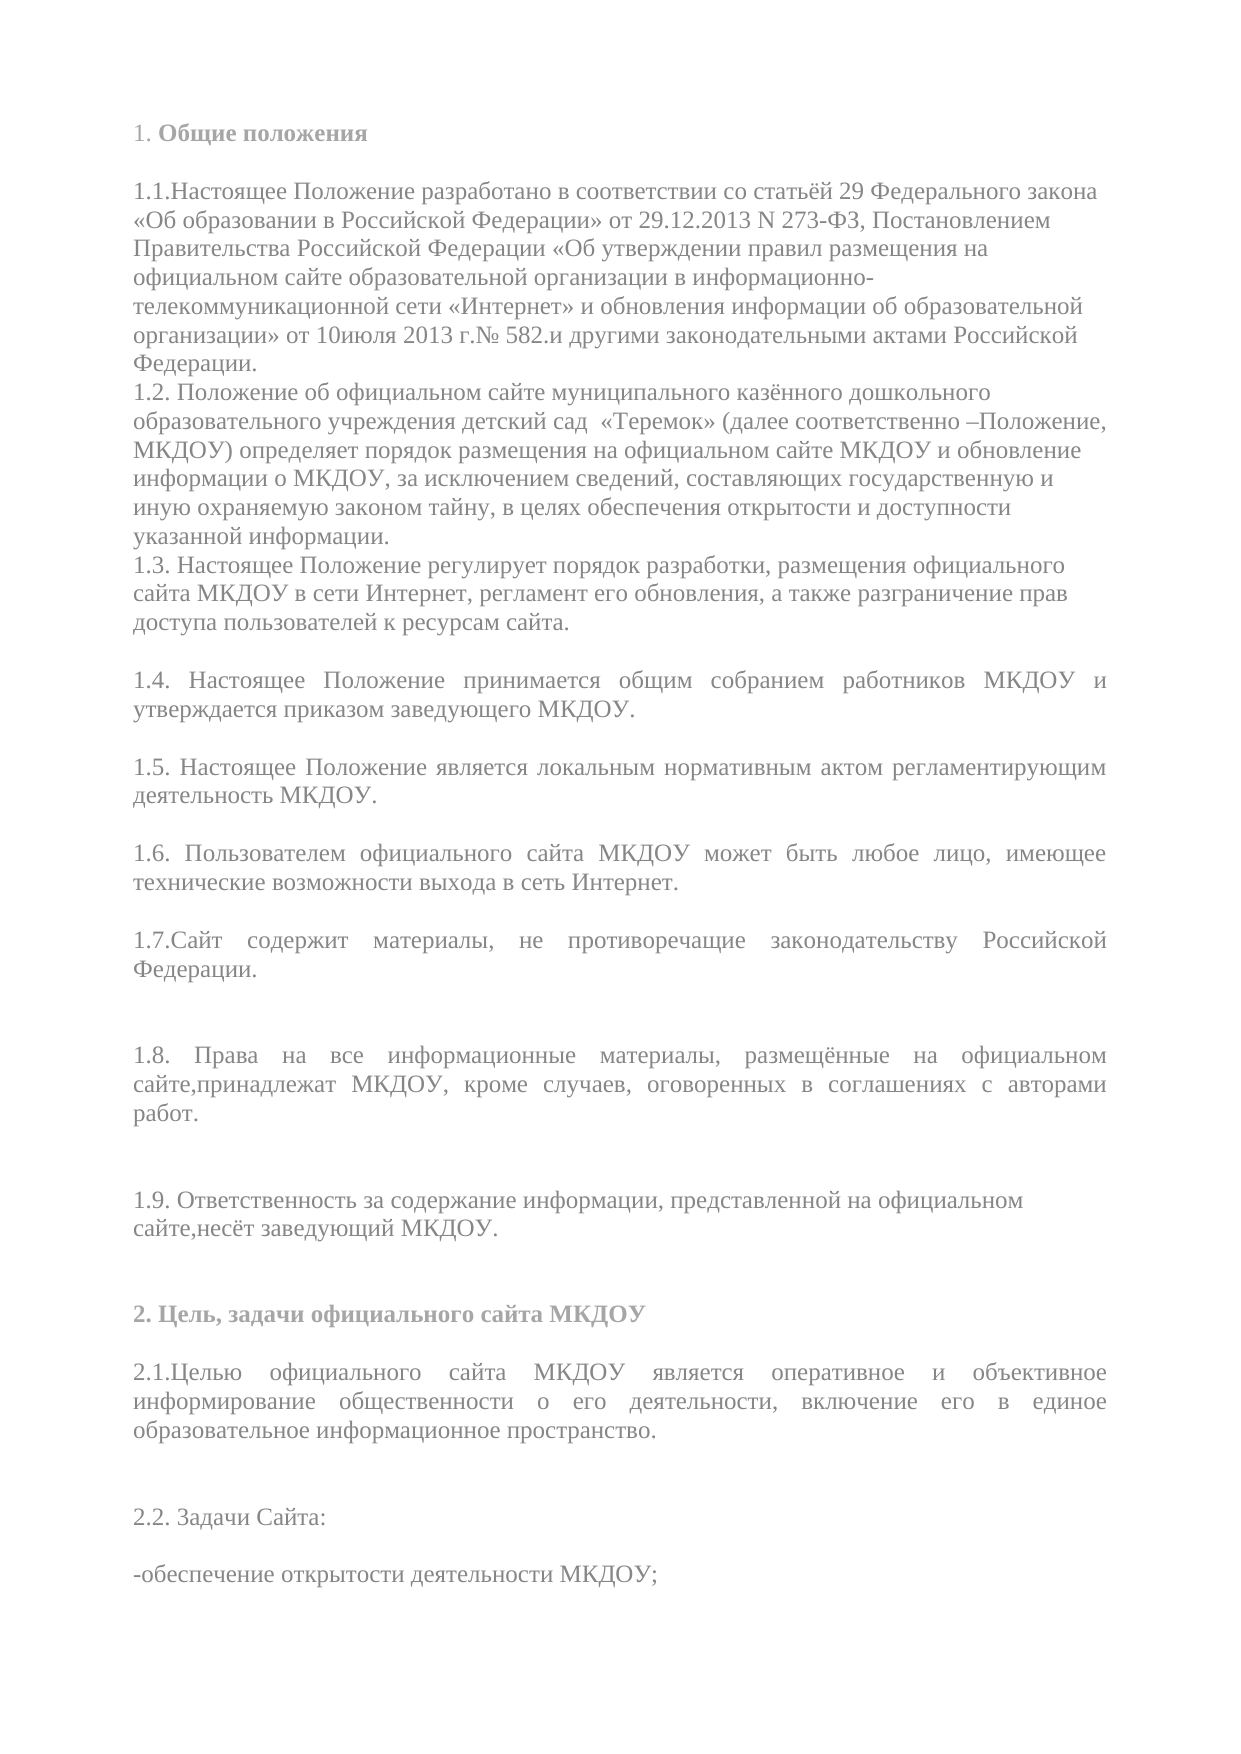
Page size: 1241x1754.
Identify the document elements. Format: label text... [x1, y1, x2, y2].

text 1. Общие положения [133, 118, 1107, 147]
text 1.5. Настоящее Положение является локальным нормативным актом регламентирующим деятельность МКДОУ. [133, 752, 1107, 809]
text 1.4. Настоящее Положение принимается общим собранием работников МКДОУ и утверждается приказом заведующего МКДОУ. [133, 665, 1107, 723]
text 2.2. 3адачи Сайта: [133, 1473, 1107, 1530]
text -обеспечение открытости деятельности МКДОУ; [133, 1559, 1107, 1588]
text 2.1.Целью официального сайта МКДОУ является оперативное и объективное информирование общественности о его деятельности, включение его в единое образовательное информационное пространство. [133, 1357, 1107, 1444]
text 1.6. Пользователем официального сайта МКДОУ может быть любое лицо, имеющее технические возможности выхода в сеть Интернет. [133, 838, 1107, 896]
text 1.8. Права на все информационные материалы, размещённые на официальном сайте,принадлежат МКДОУ, кроме случаев, оговоренных в соглашениях с авторами работ. [133, 1012, 1107, 1127]
text 1.7.Сайт содержит материалы, не противоречащие законодательству Российской Федерации. [133, 925, 1107, 983]
text 1.1.Настоящее Положение разработано в соответствии со статьёй 29 Федерального закона «Об образовании в Российской Федерации» от 29.12.2013 N 273-ФЗ, Постановлением Правительства Российской Федерации «Об утверждении правил размещения на официальном сайте образовательной организации в информационно-телекоммуникационной сети «Интернет» и обновления информации об образовательной организации» от 10июля 2013 г.№ 582.и другими законодательными актами Российской Федерации. 1.2. Положение об официальном сайте муниципального казённого дошкольного образовательного учреждения детский сад «Теремок» (далее соответственно –Положение, МКДОУ) определяет порядок размещения на официальном сайте МКДОУ и обновление информации о МКДОУ, за исключением сведений, составляющих государственную и иную охраняемую законом тайну, в целях обеспечения открытости и доступности указанной информации. 1.3. Настоящее Положение регулирует порядок разработки, размещения официального сайта МКДОУ в сети Интернет, регламент его обновления, а также разграничение прав доступа пользователей к ресурсам сайта. [133, 176, 1107, 636]
text 2. Цель, задачи официального сайта МКДОУ [133, 1299, 1107, 1328]
text 1.9. Ответственность за содержание информации, представленной на официальном сайте,несёт заведующий МКДОУ. [133, 1156, 1107, 1270]
